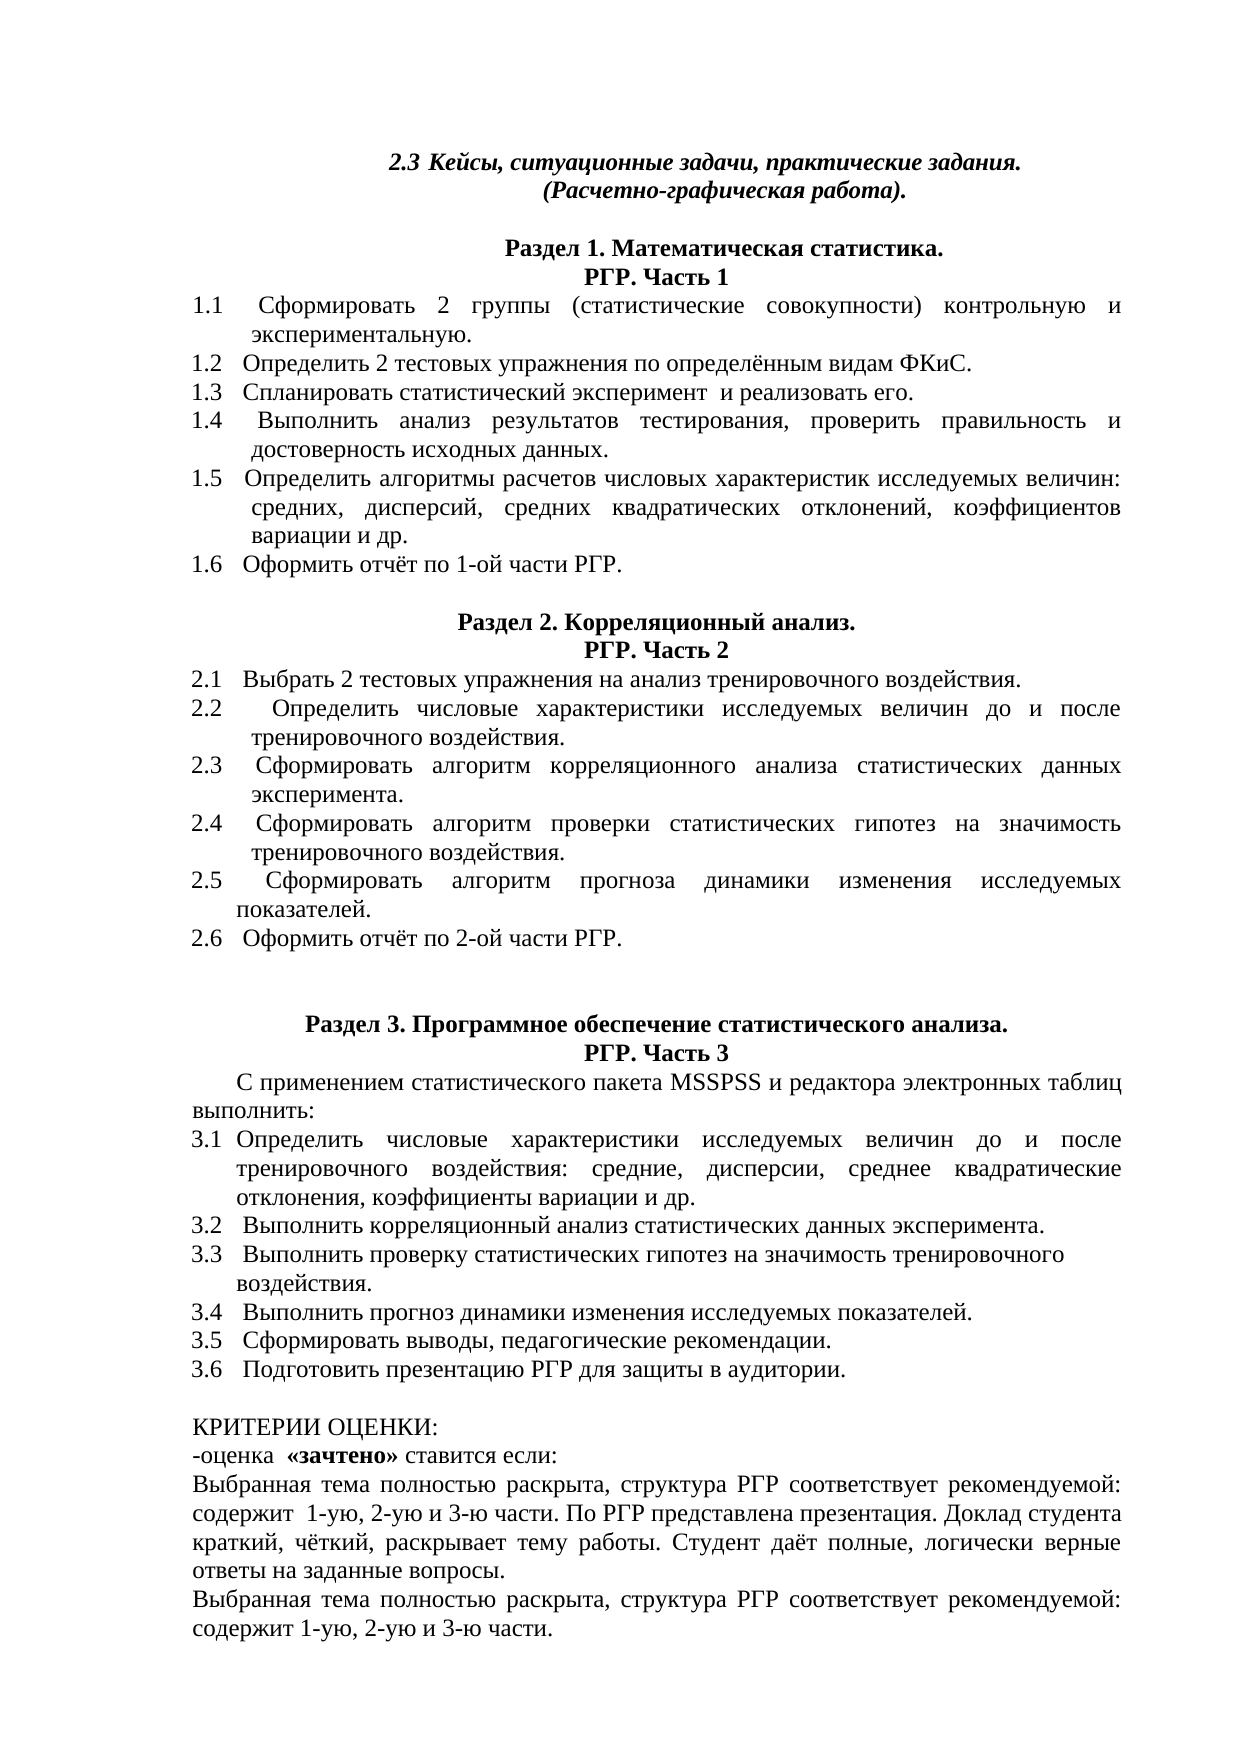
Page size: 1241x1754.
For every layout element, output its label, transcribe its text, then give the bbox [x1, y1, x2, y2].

list Выполнить анализ результатов тестирования, проверить правильность и достоверность исходных данных. [191, 406, 1122, 463]
list Раздел 1. Математическая статистика. [326, 233, 1122, 262]
text Выбранная тема полностью раскрыта, структура РГР соответствует рекомендуемой: содержит 1-ую, 2-ую и 3-ю части. По РГР представлена презентация. Доклад студента краткий, чёткий, раскрывает тему работы. Студент даёт полные, логически верные ответы на заданные вопросы. [192, 1469, 1122, 1584]
list Оформить отчёт по 1-ой части РГР. [191, 549, 1122, 578]
list Спланировать статистический эксперимент и реализовать его. [191, 377, 1122, 406]
list Подготовить презентацию РГР для защиты в аудитории. [191, 1354, 1122, 1383]
text -оценка «зачтено» ставится если: [192, 1441, 1122, 1469]
text Раздел 3. Программное обеспечение статистического анализа. [191, 1009, 1122, 1038]
list Выполнить проверку статистических гипотез на значимость тренировочного воздействия. [191, 1239, 1122, 1297]
text Выбранная тема полностью раскрыта, структура РГР соответствует рекомендуемой: содержит 1-ую, 2-ую и 3-ю части. [192, 1584, 1122, 1642]
text Раздел 2. Корреляционный анализ. [191, 607, 1122, 636]
list Сформировать 2 группы (статистические совокупности) контрольную и экспериментальную. [192, 291, 1122, 348]
list (Расчетно-графическая работа). [328, 176, 1122, 204]
list Кейсы, ситуационные задачи, практические задания. [288, 147, 1122, 176]
text С применением статистического пакета MSSPSS и редактора электронных таблиц выполнить: [191, 1067, 1122, 1124]
list Сформировать алгоритм корреляционного анализа статистических данных эксперимента. [191, 751, 1122, 808]
text КРИТЕРИИ ОЦЕНКИ: [192, 1412, 1122, 1441]
list Выбрать 2 тестовых упражнения на анализ тренировочного воздействия. [191, 664, 1122, 693]
list Сформировать алгоритм прогноза динамики изменения исследуемых показателей. [191, 866, 1122, 923]
list Определить числовые характеристики исследуемых величин до и после тренировочного воздействия: средние, дисперсии, среднее квадратические отклонения, коэффициенты вариации и др. [191, 1124, 1122, 1211]
list Сформировать выводы, педагогические рекомендации. [191, 1326, 1122, 1354]
list Сформировать алгоритм проверки статистических гипотез на значимость тренировочного воздействия. [191, 808, 1122, 866]
list Выполнить прогноз динамики изменения исследуемых показателей. [191, 1297, 1122, 1326]
list РГР. Часть 1 [191, 262, 1122, 291]
text РГР. Часть 3 [191, 1038, 1122, 1067]
list Выполнить корреляционный анализ статистических данных эксперимента. [191, 1211, 1122, 1239]
list Оформить отчёт по 2-ой части РГР. [191, 923, 1122, 952]
text РГР. Часть 2 [191, 636, 1122, 664]
list Определить 2 тестовых упражнения по определённым видам ФКиС. [191, 348, 1122, 377]
list Определить алгоритмы расчетов числовых характеристик исследуемых величин: средних, дисперсий, средних квадратических отклонений, коэффициентов вариации и др. [191, 463, 1122, 549]
list Определить числовые характеристики исследуемых величин до и после тренировочного воздействия. [191, 693, 1122, 751]
